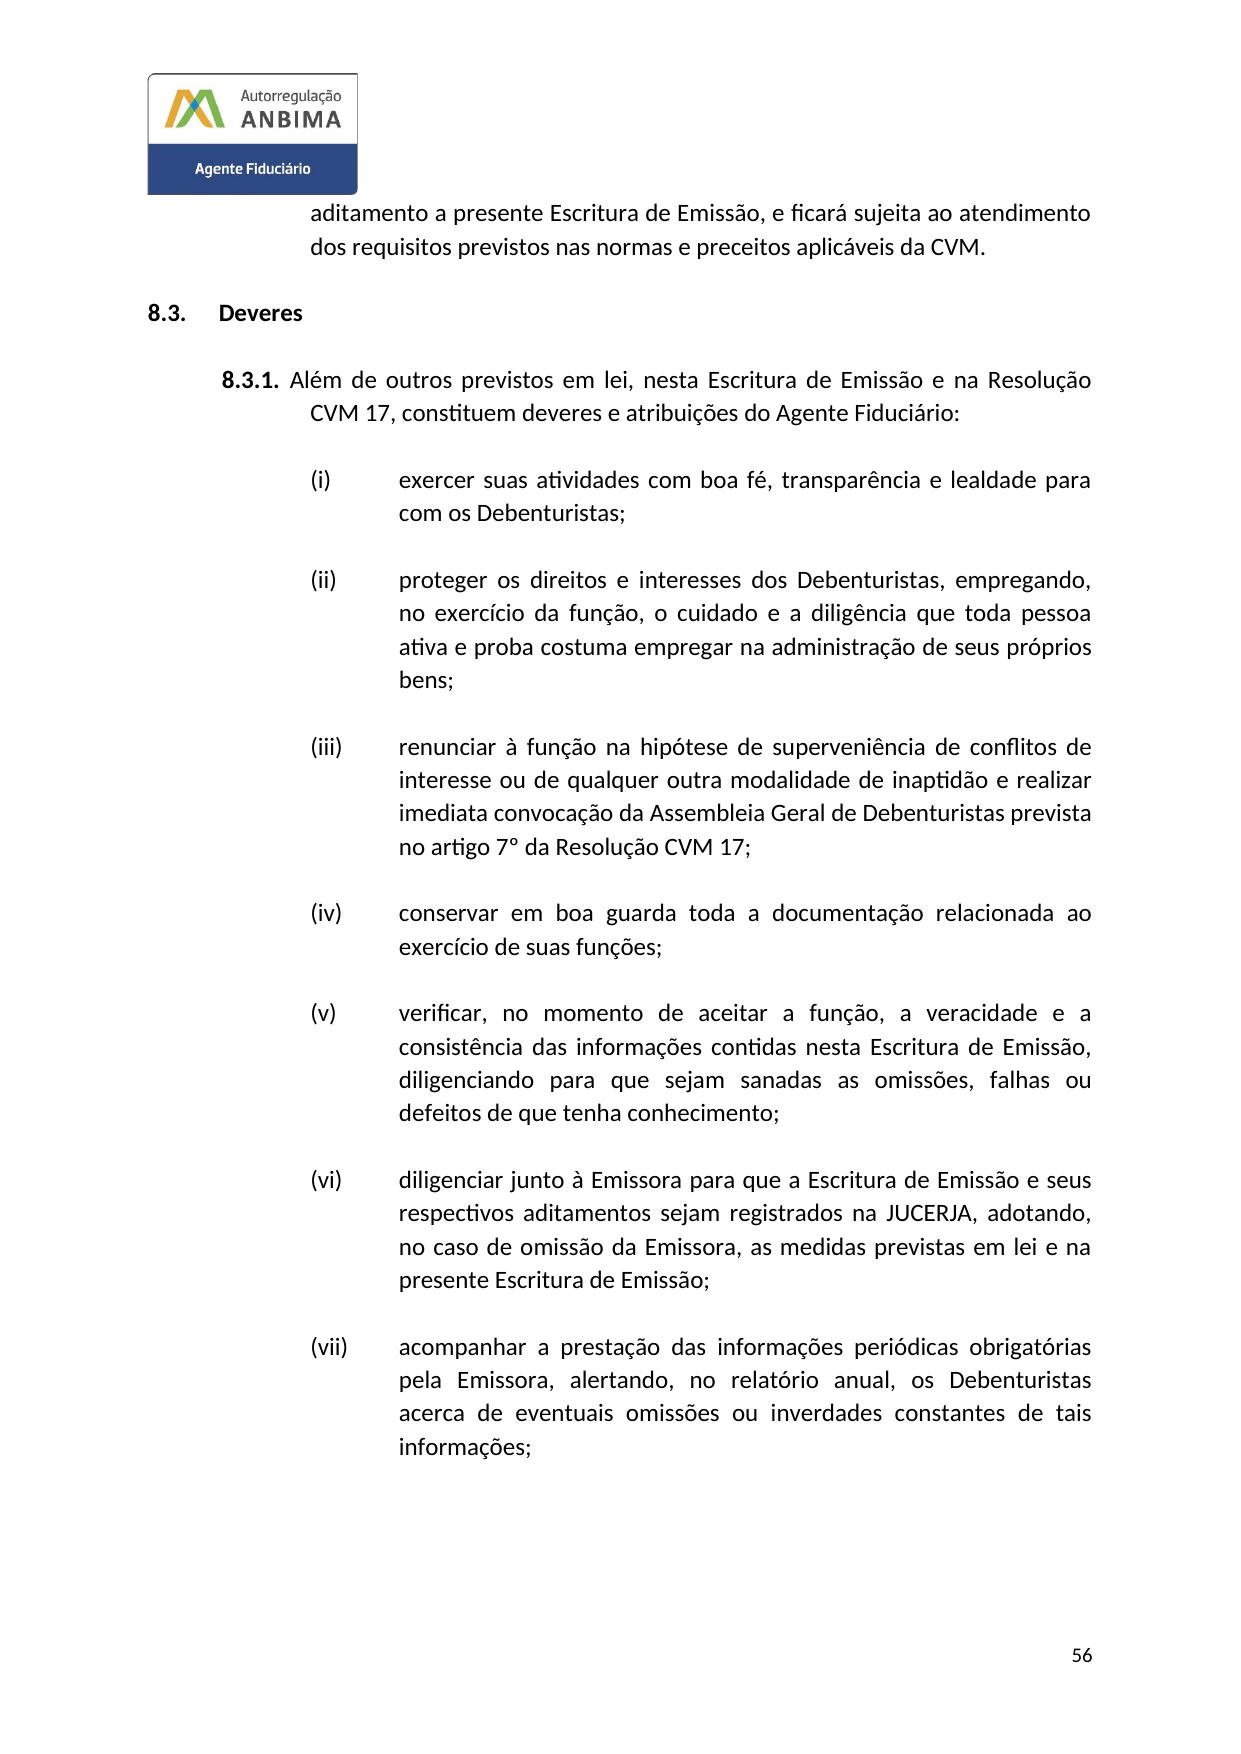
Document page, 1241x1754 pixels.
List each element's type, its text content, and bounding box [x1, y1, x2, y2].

list conservar em boa guarda toda a documentação relacionada ao exercício de suas funções; [310, 895, 1092, 962]
list exercer suas atividades com boa fé, transparência e lealdade para com os Debenturistas; [310, 462, 1092, 528]
list Deveres [148, 295, 1092, 328]
list proteger os direitos e interesses dos Debenturistas, empregando, no exercício da função, o cuidado e a diligência que toda pessoa ativa e proba costuma empregar na administração de seus próprios bens; [310, 562, 1092, 695]
list Além de outros previstos em lei, nesta Escritura de Emissão e na Resolução CVM 17, constituem deveres e atribuições do Agente Fiduciário: [222, 362, 1092, 428]
picture [147, 73, 358, 195]
list diligenciar junto à Emissora para que a Escritura de Emissão e seus respectivos aditamentos sejam registrados na JUCERJA, adotando, no caso de omissão da Emissora, as medidas previstas em lei e na presente Escritura de Emissão; [310, 1162, 1092, 1295]
list acompanhar a prestação das informações periódicas obrigatórias pela Emissora, alertando, no relatório anual, os Debenturistas acerca de eventuais omissões ou inverdades constantes de tais informações; [310, 1328, 1092, 1462]
list renunciar à função na hipótese de superveniência de conflitos de interesse ou de qualquer outra modalidade de inaptidão e realizar imediata convocação da Assembleia Geral de Debenturistas prevista no artigo 7º da Resolução CVM 17; [310, 728, 1092, 862]
list verificar, no momento de aceitar a função, a veracidade e a consistência das informações contidas nesta Escritura de Emissão, diligenciando para que sejam sanadas as omissões, falhas ou defeitos de que tenha conhecimento; [310, 995, 1092, 1128]
